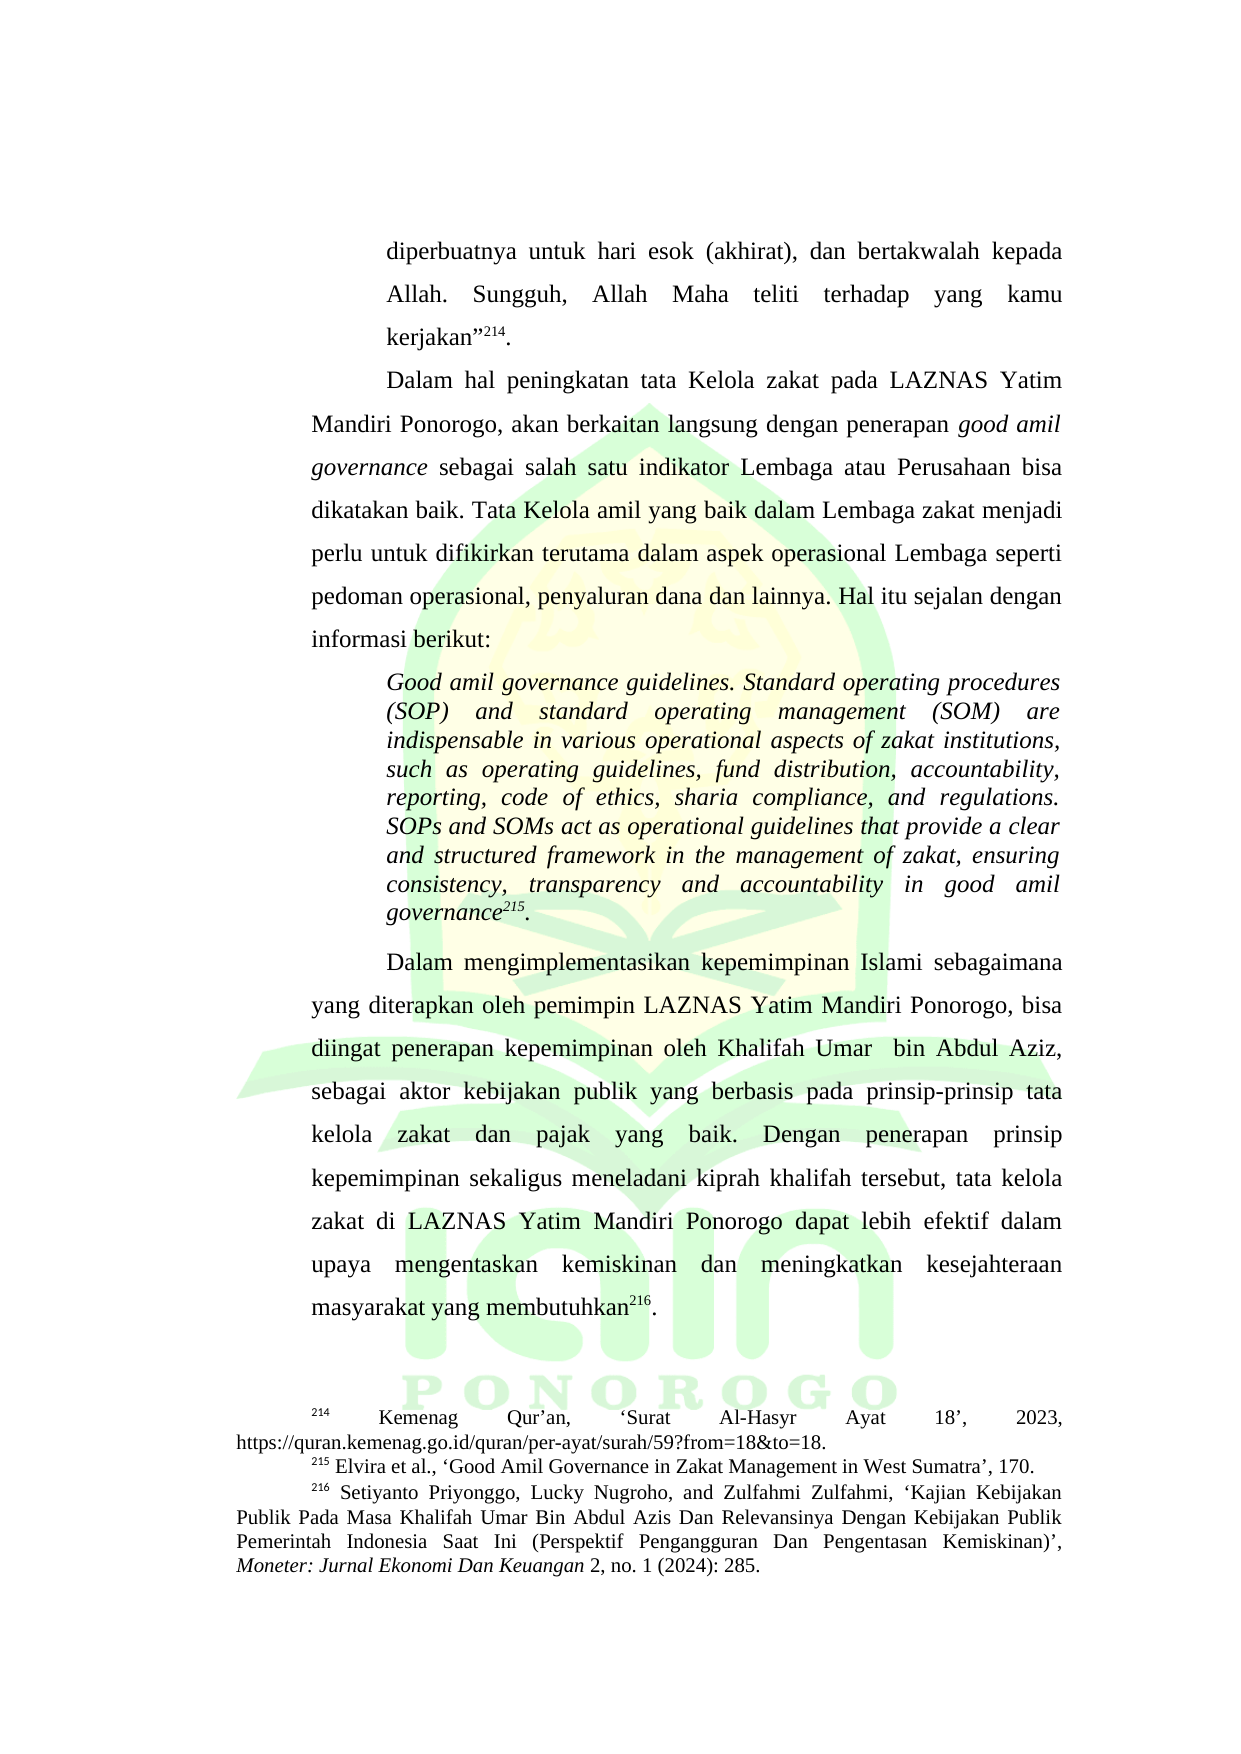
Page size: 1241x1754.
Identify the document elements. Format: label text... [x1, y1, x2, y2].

text Dalam mengimplementasikan kepemimpinan Islami sebagaimana yang diterapkan oleh pemimpin LAZNAS Yatim Mandiri Ponorogo, bisa diingat penerapan kepemimpinan oleh Khalifah Umar bin Abdul Aziz, sebagai aktor kebijakan publik yang berbasis pada prinsip-prinsip tata kelola zakat dan pajak yang baik. Dengan penerapan prinsip kepemimpinan sekaligus meneladani kiprah khalifah tersebut, tata kelola zakat di LAZNAS Yatim Mandiri Ponorogo dapat lebih efektif dalam upaya mengentaskan kemiskinan dan meningkatkan kesejahteraan masyarakat yang membutuhkan. [311, 947, 1063, 1321]
list Good amil governance guidelines. Standard operating procedures (SOP) and standard operating management (SOM) are indispensable in various operational aspects of zakat institutions, such as operating guidelines, fund distribution, accountability, reporting, code of ethics, sharia compliance, and regulations. SOPs and SOMs act as operational guidelines that provide a clear and structured framework in the management of zakat, ensuring consistency, transparency and accountability in good amil governance. [386, 667, 1063, 926]
list Dalam hal peningkatan tata Kelola zakat pada LAZNAS Yatim Mandiri Ponorogo, akan berkaitan langsung dengan penerapan good amil governance sebagai salah satu indikator Lembaga atau Perusahaan bisa dikatakan baik. Tata Kelola amil yang baik dalam Lembaga zakat menjadi perlu untuk difikirkan terutama dalam aspek operasional Lembaga seperti pedoman operasional, penyaluran dana dan lainnya. Hal itu sejalan dengan informasi berikut: [311, 366, 1063, 653]
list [386, 236, 1063, 351]
